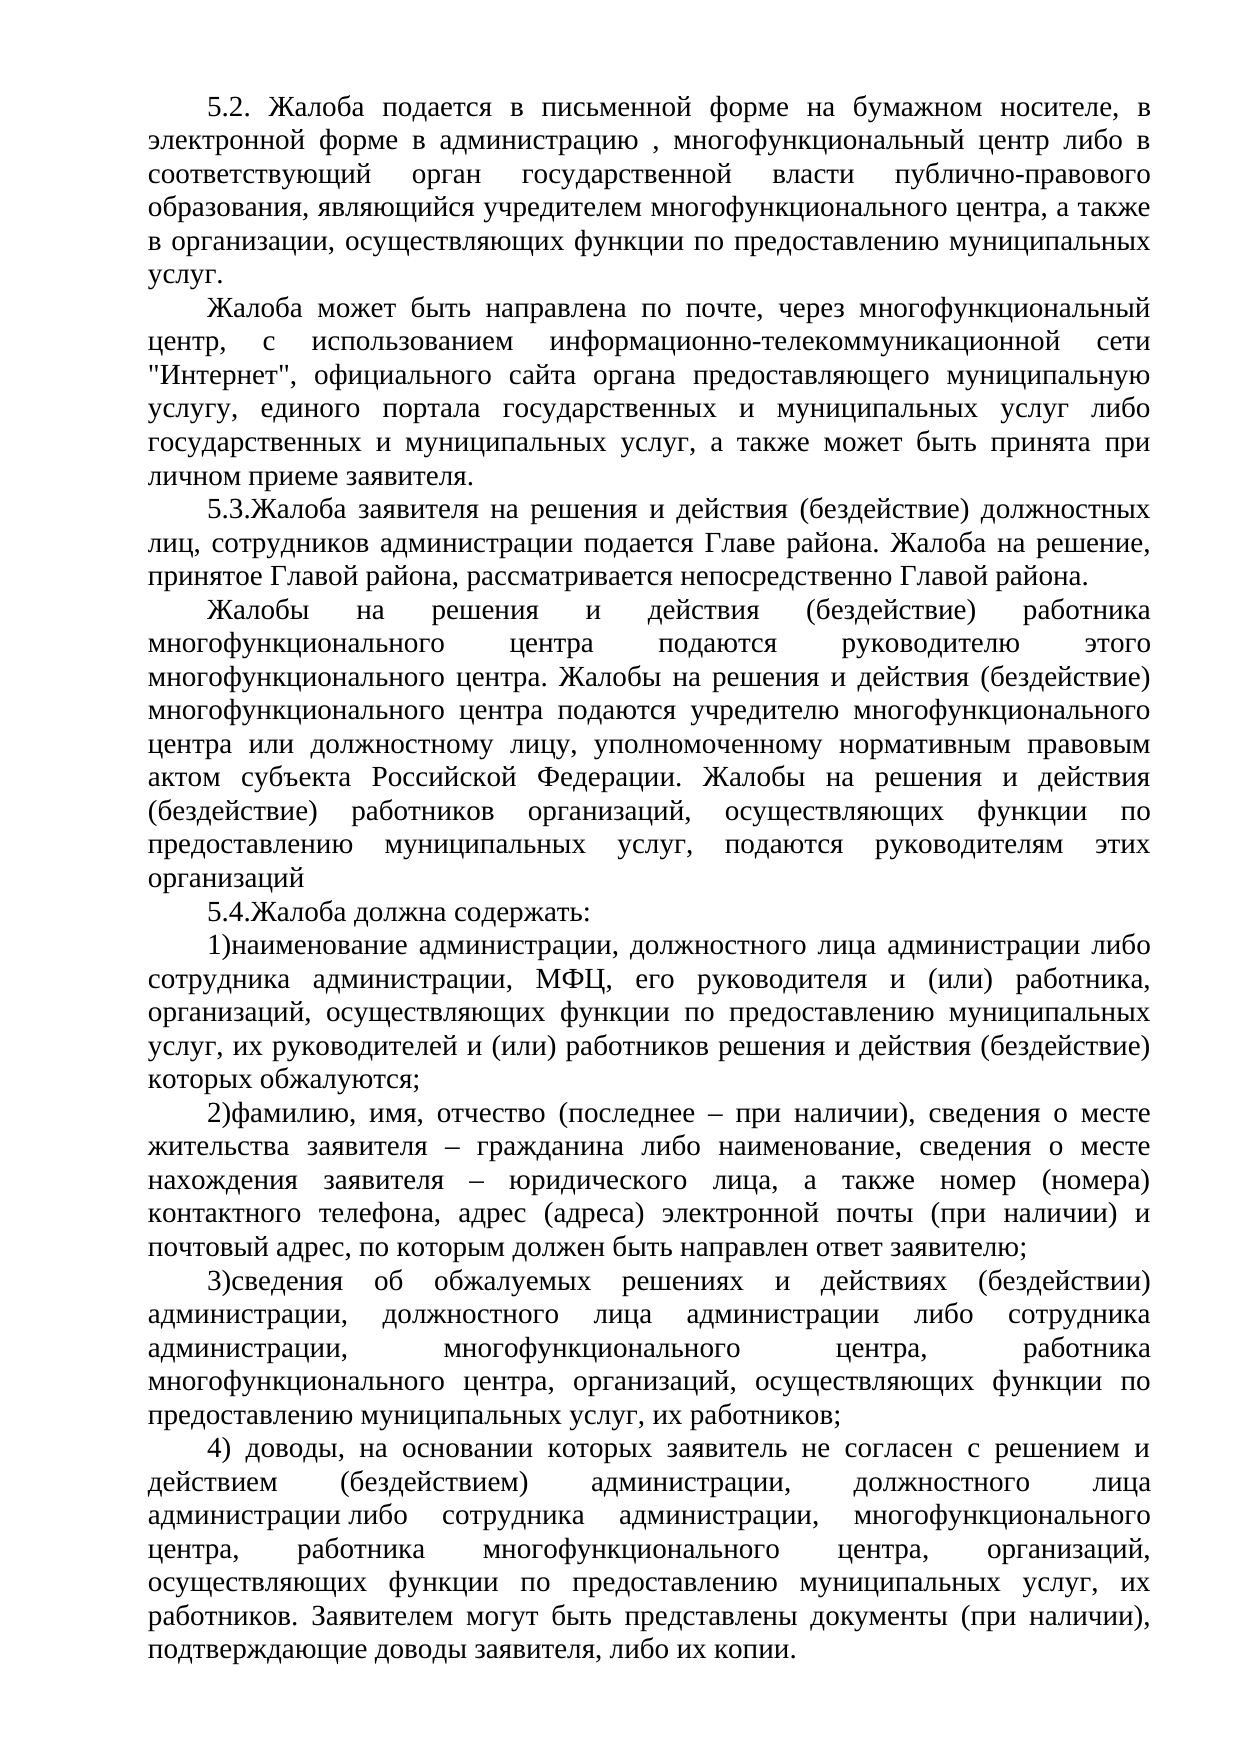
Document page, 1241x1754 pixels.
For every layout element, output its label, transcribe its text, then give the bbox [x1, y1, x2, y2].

text 5.2. Жалоба подается в письменной форме на бумажном носителе, в электронной форме в администрацию , многофункциональный центр либо в соответствующий орган государственной власти публично-правового образования, являющийся учредителем многофункционального центра, а также в организации, осуществляющих функции по предоставлению муниципальных услуг. [148, 89, 1152, 290]
text 5.3.Жалоба заявителя на решения и действия (бездействие) должностных лиц, сотрудников администрации подается Главе района. Жалоба на решение, принятое Главой района, рассматривается непосредственно Главой района. [148, 491, 1152, 592]
text 1)наименование администрации, должностного лица администрации либо сотрудника администрации, МФЦ, его руководителя и (или) работника, организаций, осуществляющих функции по предоставлению муниципальных услуг, их руководителей и (или) работников решения и действия (бездействие) которых обжалуются; [148, 927, 1152, 1095]
text 4) доводы, на основании которых заявитель не согласен с решением и действием (бездействием) администрации, должностного лица администрации либо сотрудника администрации, многофункционального центра, работника многофункционального центра, организаций, осуществляющих функции по предоставлению муниципальных услуг, их работников. Заявителем могут быть представлены документы (при наличии), подтверждающие доводы заявителя, либо их копии. [148, 1430, 1152, 1665]
text 2)фамилию, имя, отчество (последнее – при наличии), сведения о месте жительства заявителя – гражданина либо наименование, сведения о месте нахождения заявителя – юридического лица, а также номер (номера) контактного телефона, адрес (адреса) электронной почты (при наличии) и почтовый адрес, по которым должен быть направлен ответ заявителю; [148, 1095, 1152, 1263]
text 3)сведения об обжалуемых решениях и действиях (бездействии) администрации, должностного лица администрации либо сотрудника администрации, многофункционального центра, работника многофункционального центра, организаций, осуществляющих функции по предоставлению муниципальных услуг, их работников; [148, 1263, 1152, 1430]
text Жалоба может быть направлена по почте, через многофункциональный центр, с использованием информационно-телекоммуникационной сети "Интернет", официального сайта органа предоставляющего муниципальную услугу, единого портала государственных и муниципальных услуг либо государственных и муниципальных услуг, а также может быть принята при личном приеме заявителя. [148, 290, 1152, 491]
text 5.4.Жалоба должна содержать: [148, 894, 1152, 927]
text Жалобы на решения и действия (бездействие) работника многофункционального центра подаются руководителю этого многофункционального центра. Жалобы на решения и действия (бездействие) многофункционального центра подаются учредителю многофункционального центра или должностному лицу, уполномоченному нормативным правовым актом субъекта Российской Федерации. Жалобы на решения и действия (бездействие) работников организаций, осуществляющих функции по предоставлению муниципальных услуг, подаются руководителям этих организаций [148, 592, 1152, 894]
